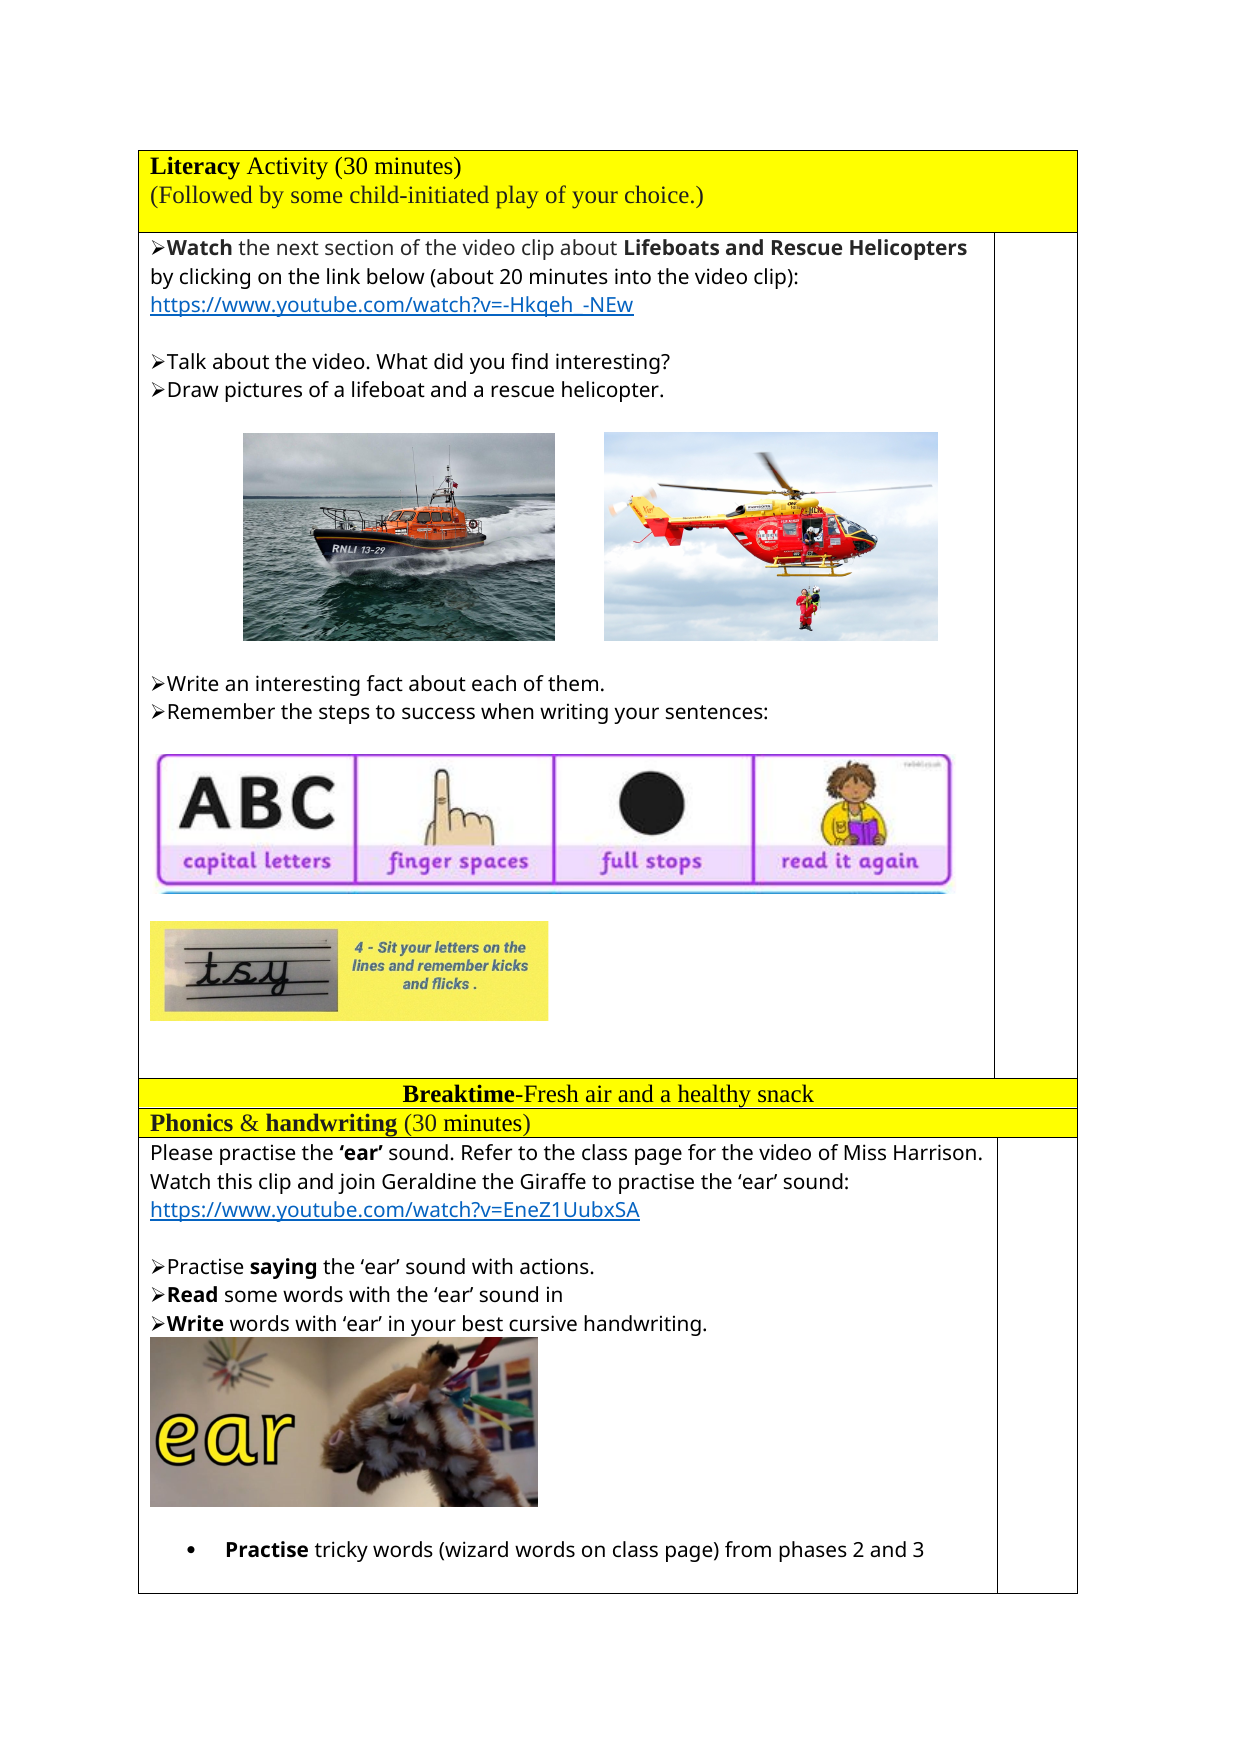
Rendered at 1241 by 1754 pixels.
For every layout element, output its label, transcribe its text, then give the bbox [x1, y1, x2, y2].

table_cell [995, 233, 1077, 1078]
table_cell Phonics & handwriting (30 minutes) [139, 1109, 1077, 1137]
picture [243, 433, 555, 641]
table_cell [998, 1138, 1077, 1593]
table_cell Literacy Activity (30 minutes) (Followed by some child-initiated play of your choice.) [139, 151, 1077, 232]
picture [150, 1337, 538, 1507]
table_cell Breaktime-Fresh air and a healthy snack [139, 1079, 1077, 1107]
table_cell Watch the next section of the video clip about Lifeboats and Rescue Helicopters by clicking on the link below (about 20 minutes into the video clip): https://www.youtube.com/watch?v=-Hkqeh_-NEw Talk about the video. What did you find interesting? Draw pictures of a lifeboat and a rescue helicopter. Write an interesting fact about each of them. Remember the steps to success when writing your sentences: [139, 233, 994, 1078]
picture [150, 921, 549, 1021]
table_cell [139, 1138, 997, 1593]
picture [150, 754, 957, 894]
picture [604, 432, 938, 641]
